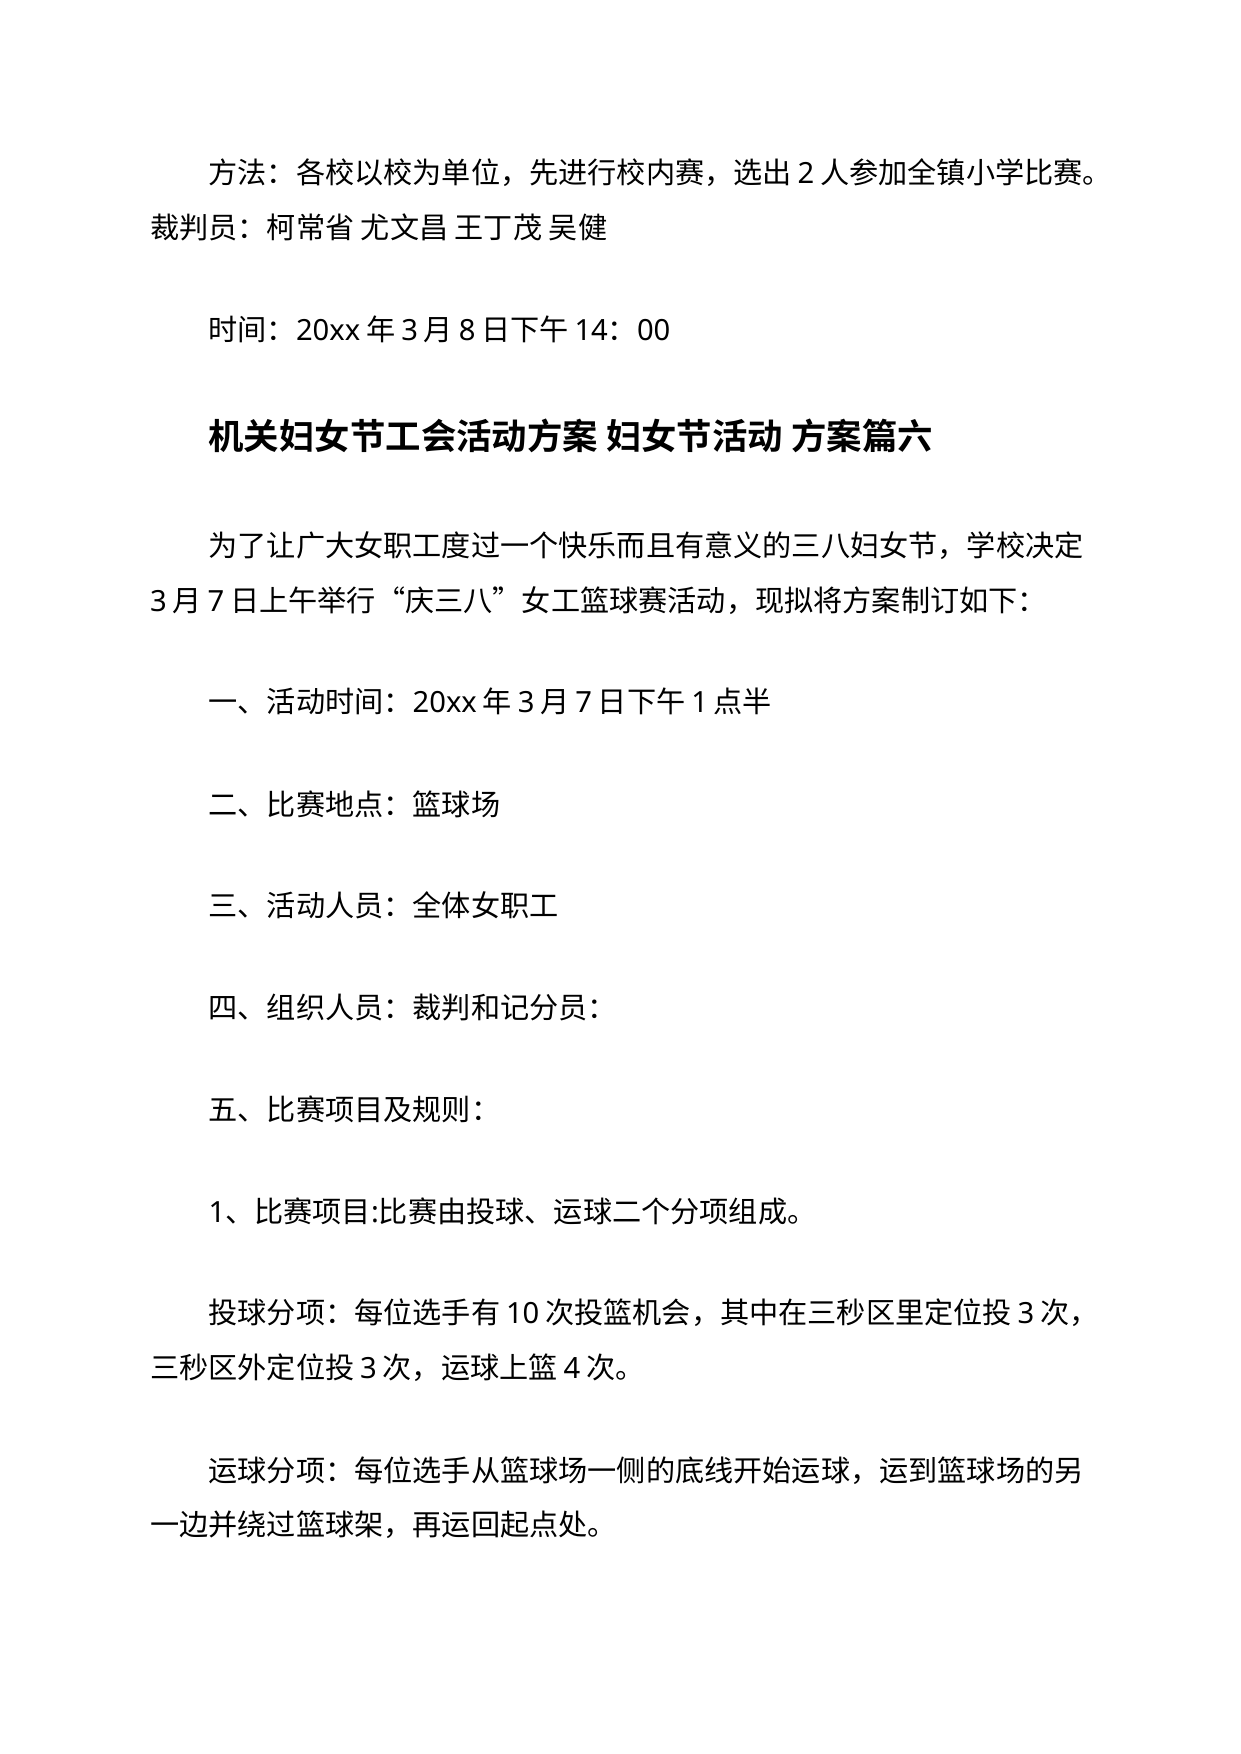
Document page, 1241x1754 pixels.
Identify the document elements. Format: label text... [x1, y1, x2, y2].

text 1、比赛项目:比赛由投球、运球二个分项组成。 [150, 1188, 1090, 1231]
text 时间：20xx年3月8日下午14：00 [150, 307, 1090, 349]
text 一、活动时间：20xx年3月7日下午1点半 [150, 679, 1090, 721]
text 二、比赛地点：篮球场 [150, 781, 1090, 823]
text 投球分项：每位选手有10次投篮机会，其中在三秒区里定位投3次，三秒区外定位投3次，运球上篮4次。 [150, 1290, 1090, 1387]
text 运球分项：每位选手从篮球场一侧的底线开始运球，运到篮球场的另一边并绕过篮球架，再运回起点处。 [150, 1447, 1090, 1544]
text 机关妇女节工会活动方案 妇女节活动 方案篇六 [150, 409, 1090, 460]
text 为了让广大女职工度过一个快乐而且有意义的三八妇女节，学校决定3月7日上午举行“庆三八”女工篮球赛活动，现拟将方案制订如下： [150, 522, 1090, 619]
text 方法：各校以校为单位，先进行校内赛，选出2人参加全镇小学比赛。裁判员：柯常省 尤文昌 王丁茂 吴健 [150, 150, 1090, 247]
text 四、组织人员：裁判和记分员： [150, 984, 1090, 1027]
text 三、活动人员：全体女职工 [150, 883, 1090, 925]
text 五、比赛项目及规则： [150, 1086, 1090, 1129]
